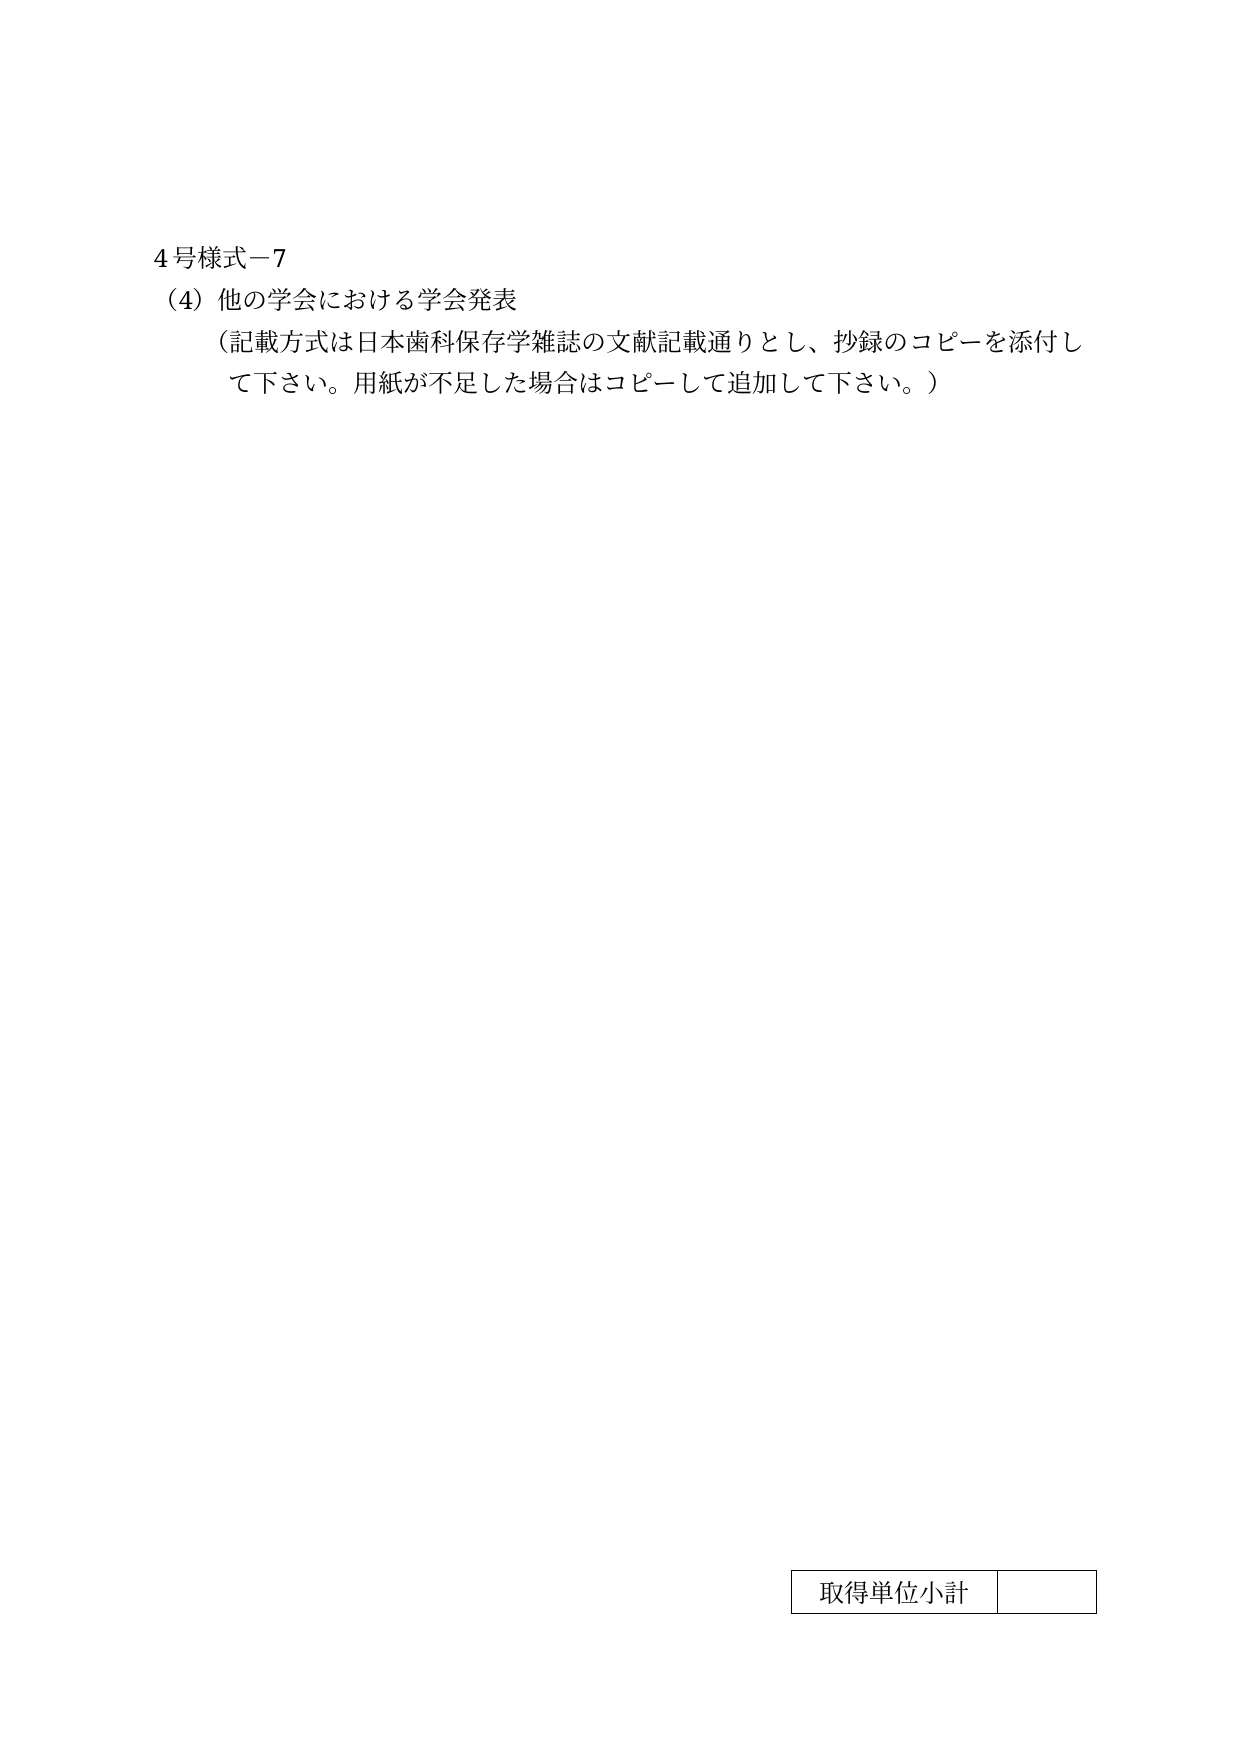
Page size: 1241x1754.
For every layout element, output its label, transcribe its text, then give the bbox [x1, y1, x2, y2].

table_header [998, 1571, 1096, 1612]
table_header 取得単位小計 [792, 1571, 997, 1612]
text （4）他の学会における学会発表 [153, 278, 1087, 320]
text 4号様式－7 [153, 236, 1087, 278]
text （記載方式は日本歯科保存学雑誌の文献記載通りとし、抄録のコピーを添付して下さい。用紙が不足した場合はコピーして追加して下さい。） [153, 320, 1087, 403]
